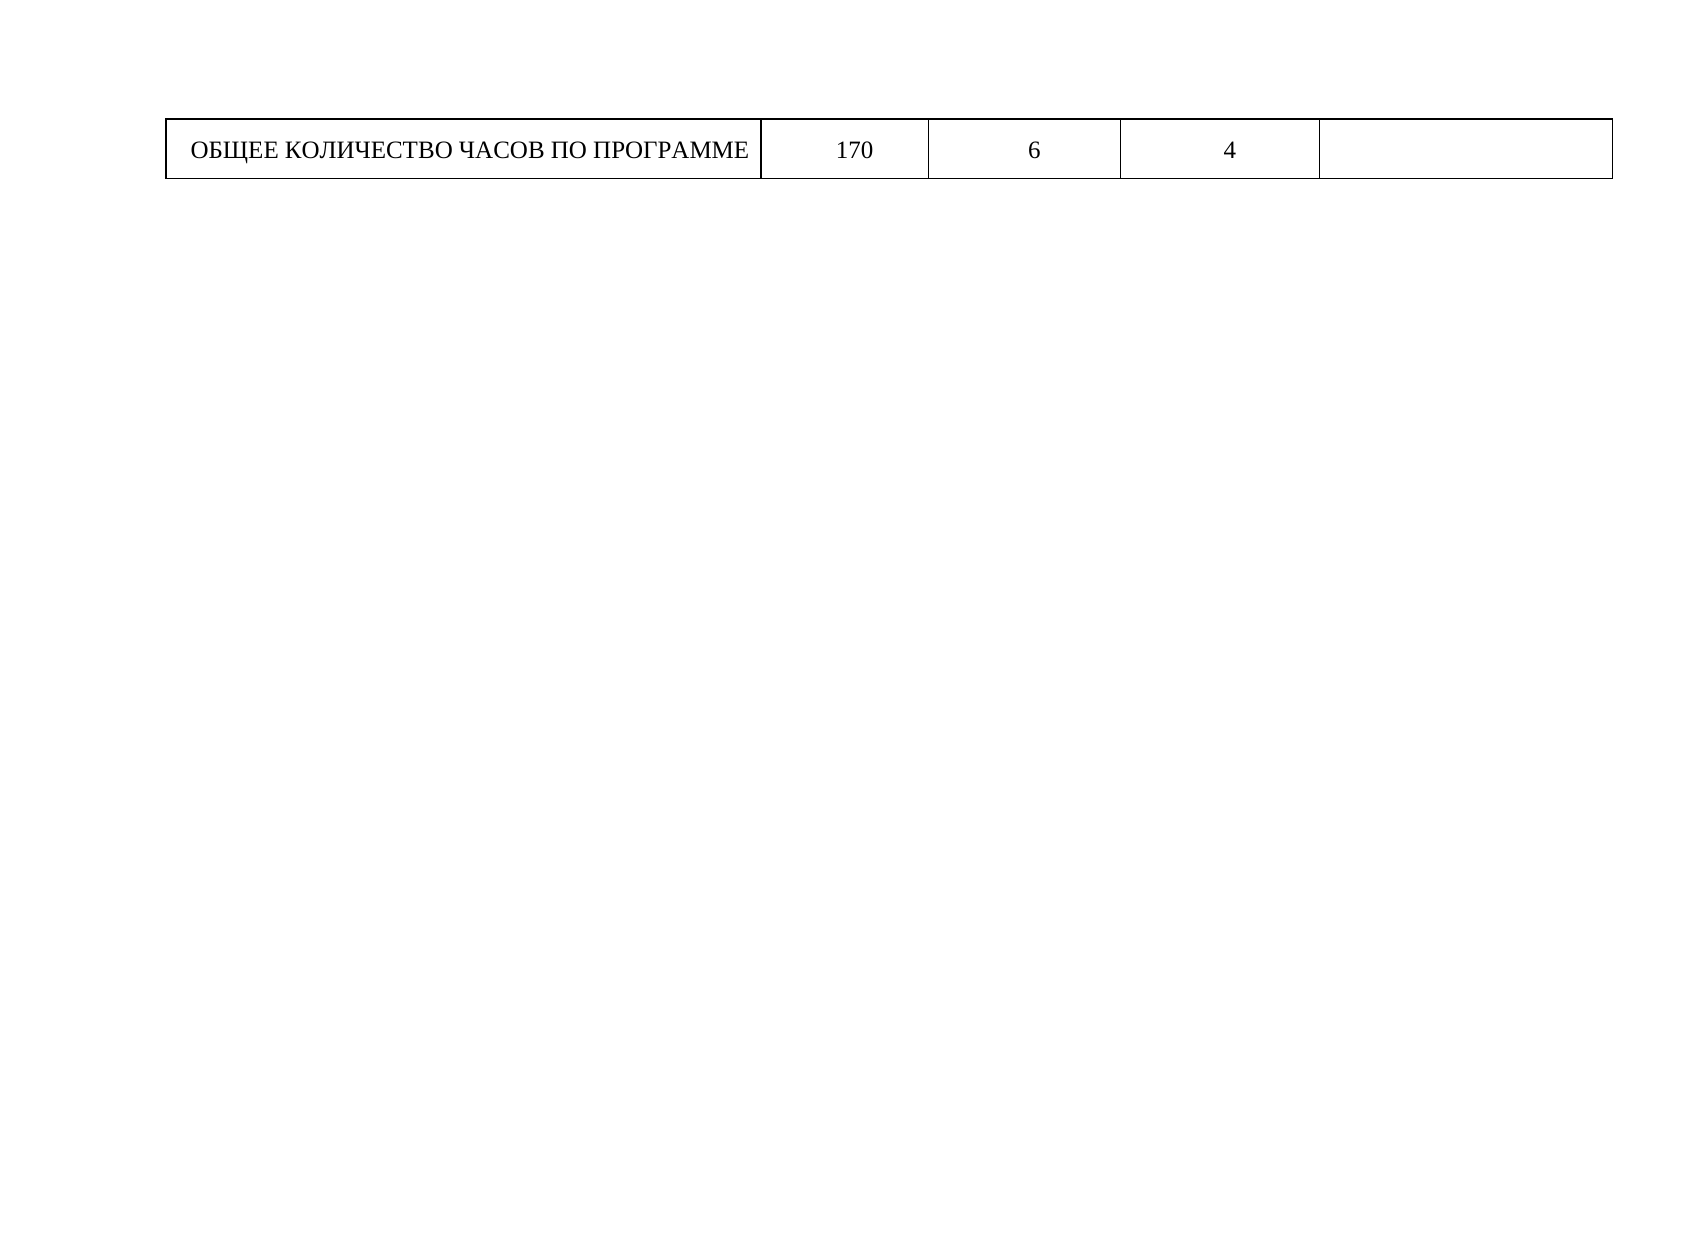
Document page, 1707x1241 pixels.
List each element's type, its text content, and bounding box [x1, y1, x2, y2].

table_cell 6 [929, 120, 1120, 178]
table_cell [1320, 120, 1612, 178]
table_cell ОБЩЕЕ КОЛИЧЕСТВО ЧАСОВ ПО ПРОГРАММЕ [167, 120, 760, 178]
table_cell 170 [762, 120, 928, 178]
table_cell 4 [1121, 120, 1319, 178]
